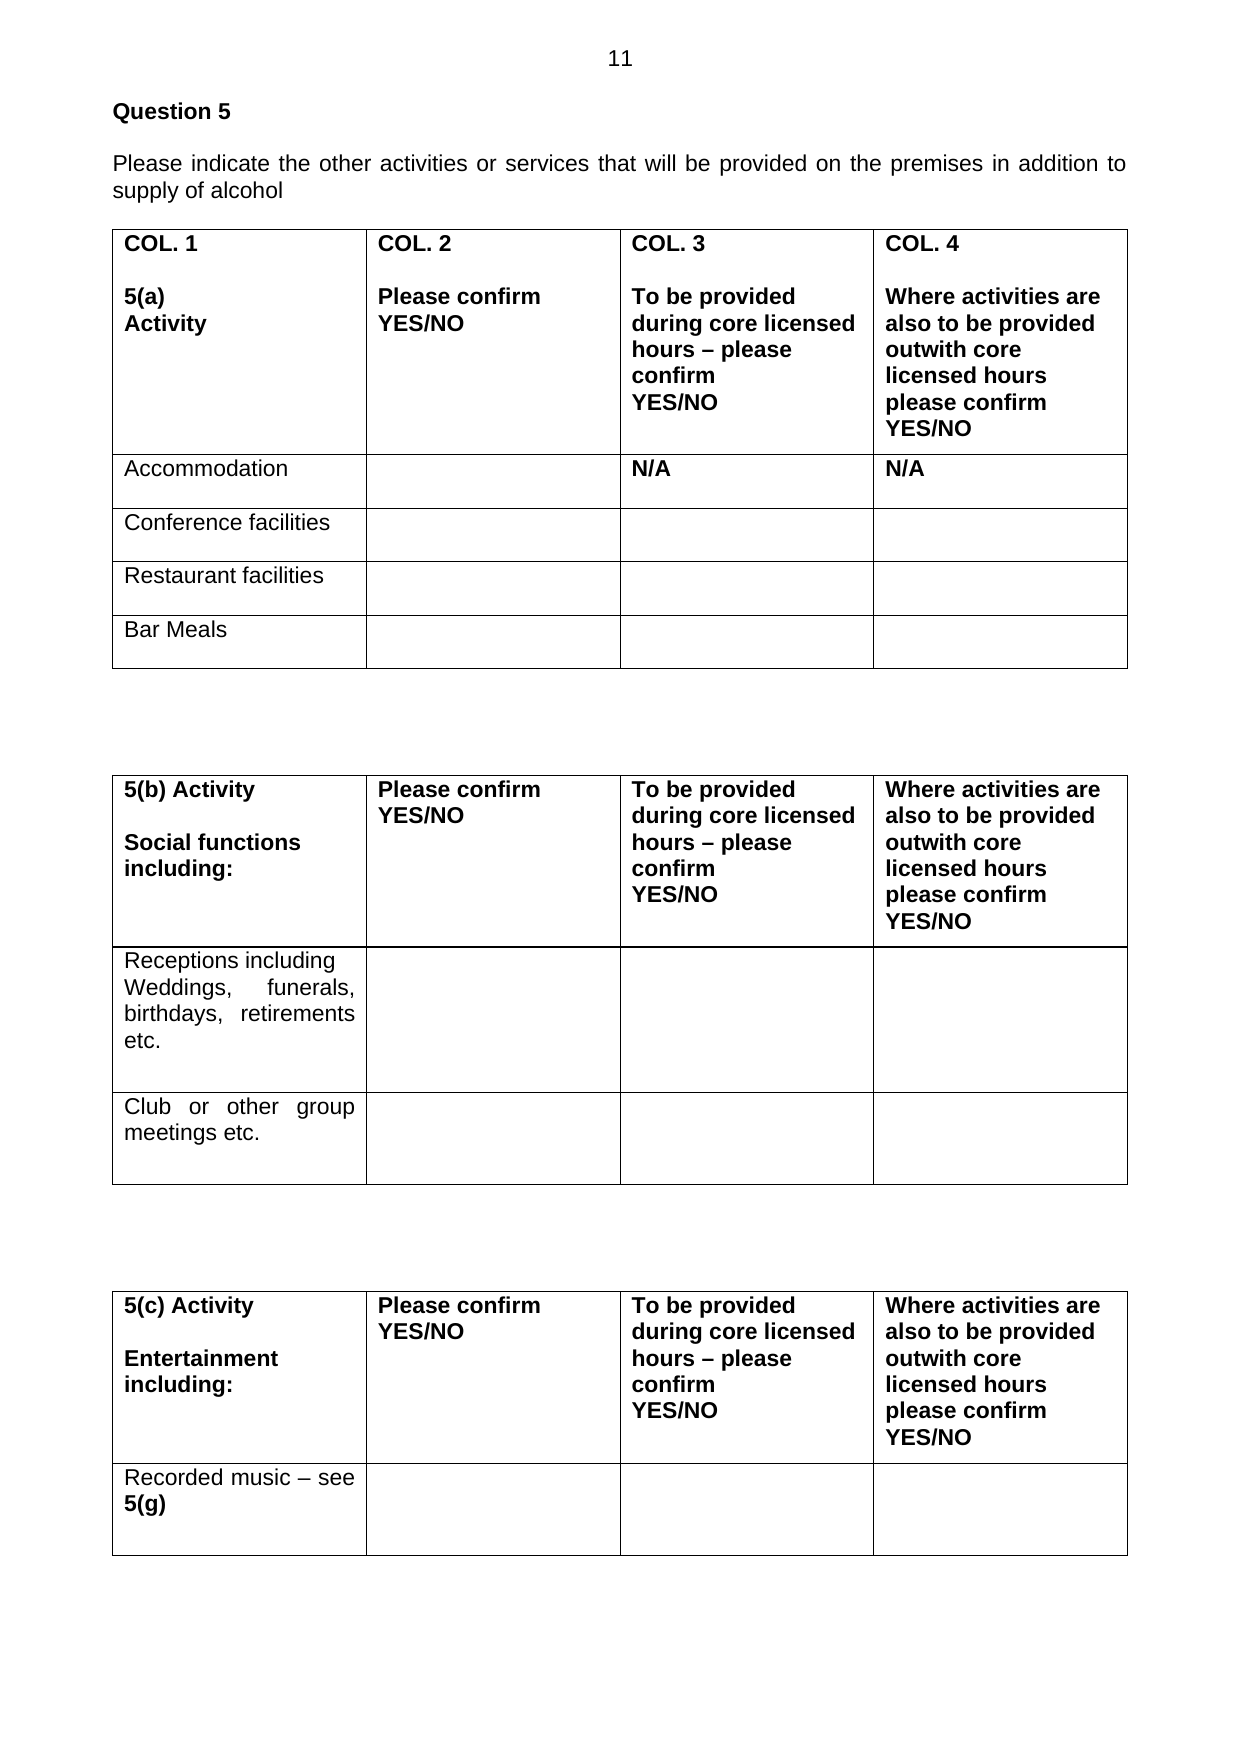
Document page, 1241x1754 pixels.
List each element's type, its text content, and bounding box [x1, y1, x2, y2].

table_cell [621, 1464, 873, 1555]
table_cell [874, 509, 1127, 561]
table_header 5(b) Activity Social functions including: [113, 776, 366, 946]
table_cell N/A [874, 455, 1127, 507]
table_header 5(c) Activity Entertainment including: [113, 1292, 366, 1462]
table_cell Recorded music – see 5(g) [113, 1464, 366, 1555]
table_cell [367, 455, 620, 507]
table_cell Accommodation [113, 455, 366, 507]
table_cell [367, 948, 620, 1092]
list Please indicate the other activities or services that will be provided on the premises in addition to supply of alcohol [112, 150, 1128, 203]
table_cell [367, 562, 620, 615]
table_header To be provided during core licensed hours – please confirm YES/NO [621, 776, 873, 946]
table_cell [621, 509, 873, 561]
table_header Where activities are also to be provided outwith core licensed hours please confirm YES/NO [874, 1292, 1127, 1462]
table_cell [621, 948, 873, 1092]
table_header To be provided during core licensed hours – please confirm YES/NO [621, 1292, 873, 1462]
table_cell [874, 1464, 1127, 1555]
table_cell [367, 1464, 620, 1555]
table_cell [621, 562, 873, 615]
table_cell Bar Meals [113, 616, 366, 668]
table_header Where activities are also to be provided outwith core licensed hours please confirm YES/NO [874, 776, 1127, 946]
table_cell Conference facilities [113, 509, 366, 561]
table_cell Club or other group meetings etc. [113, 1093, 366, 1184]
table_header COL. 4 Where activities are also to be provided outwith core licensed hours please confirm YES/NO [874, 230, 1127, 454]
table_cell [367, 616, 620, 668]
table_cell [367, 1093, 620, 1184]
list Question 5 [112, 98, 1128, 124]
table_header COL. 3 To be provided during core licensed hours – please confirm YES/NO [621, 230, 873, 454]
table_cell [621, 1093, 873, 1184]
table_cell N/A [621, 455, 873, 507]
table_header COL. 2 Please confirm YES/NO [367, 230, 620, 454]
table_cell [874, 948, 1127, 1092]
table_header Please confirm YES/NO [367, 776, 620, 946]
table_header Please confirm YES/NO [367, 1292, 620, 1462]
table_cell [874, 562, 1127, 615]
table_cell [874, 1093, 1127, 1184]
table_cell [874, 616, 1127, 668]
table_cell Receptions including Weddings, funerals, birthdays, retirements etc. [113, 948, 366, 1092]
table_cell [621, 616, 873, 668]
table_cell [367, 509, 620, 561]
table_header COL. 1 5(a) Activity [113, 230, 366, 454]
table_cell Restaurant facilities [113, 562, 366, 615]
